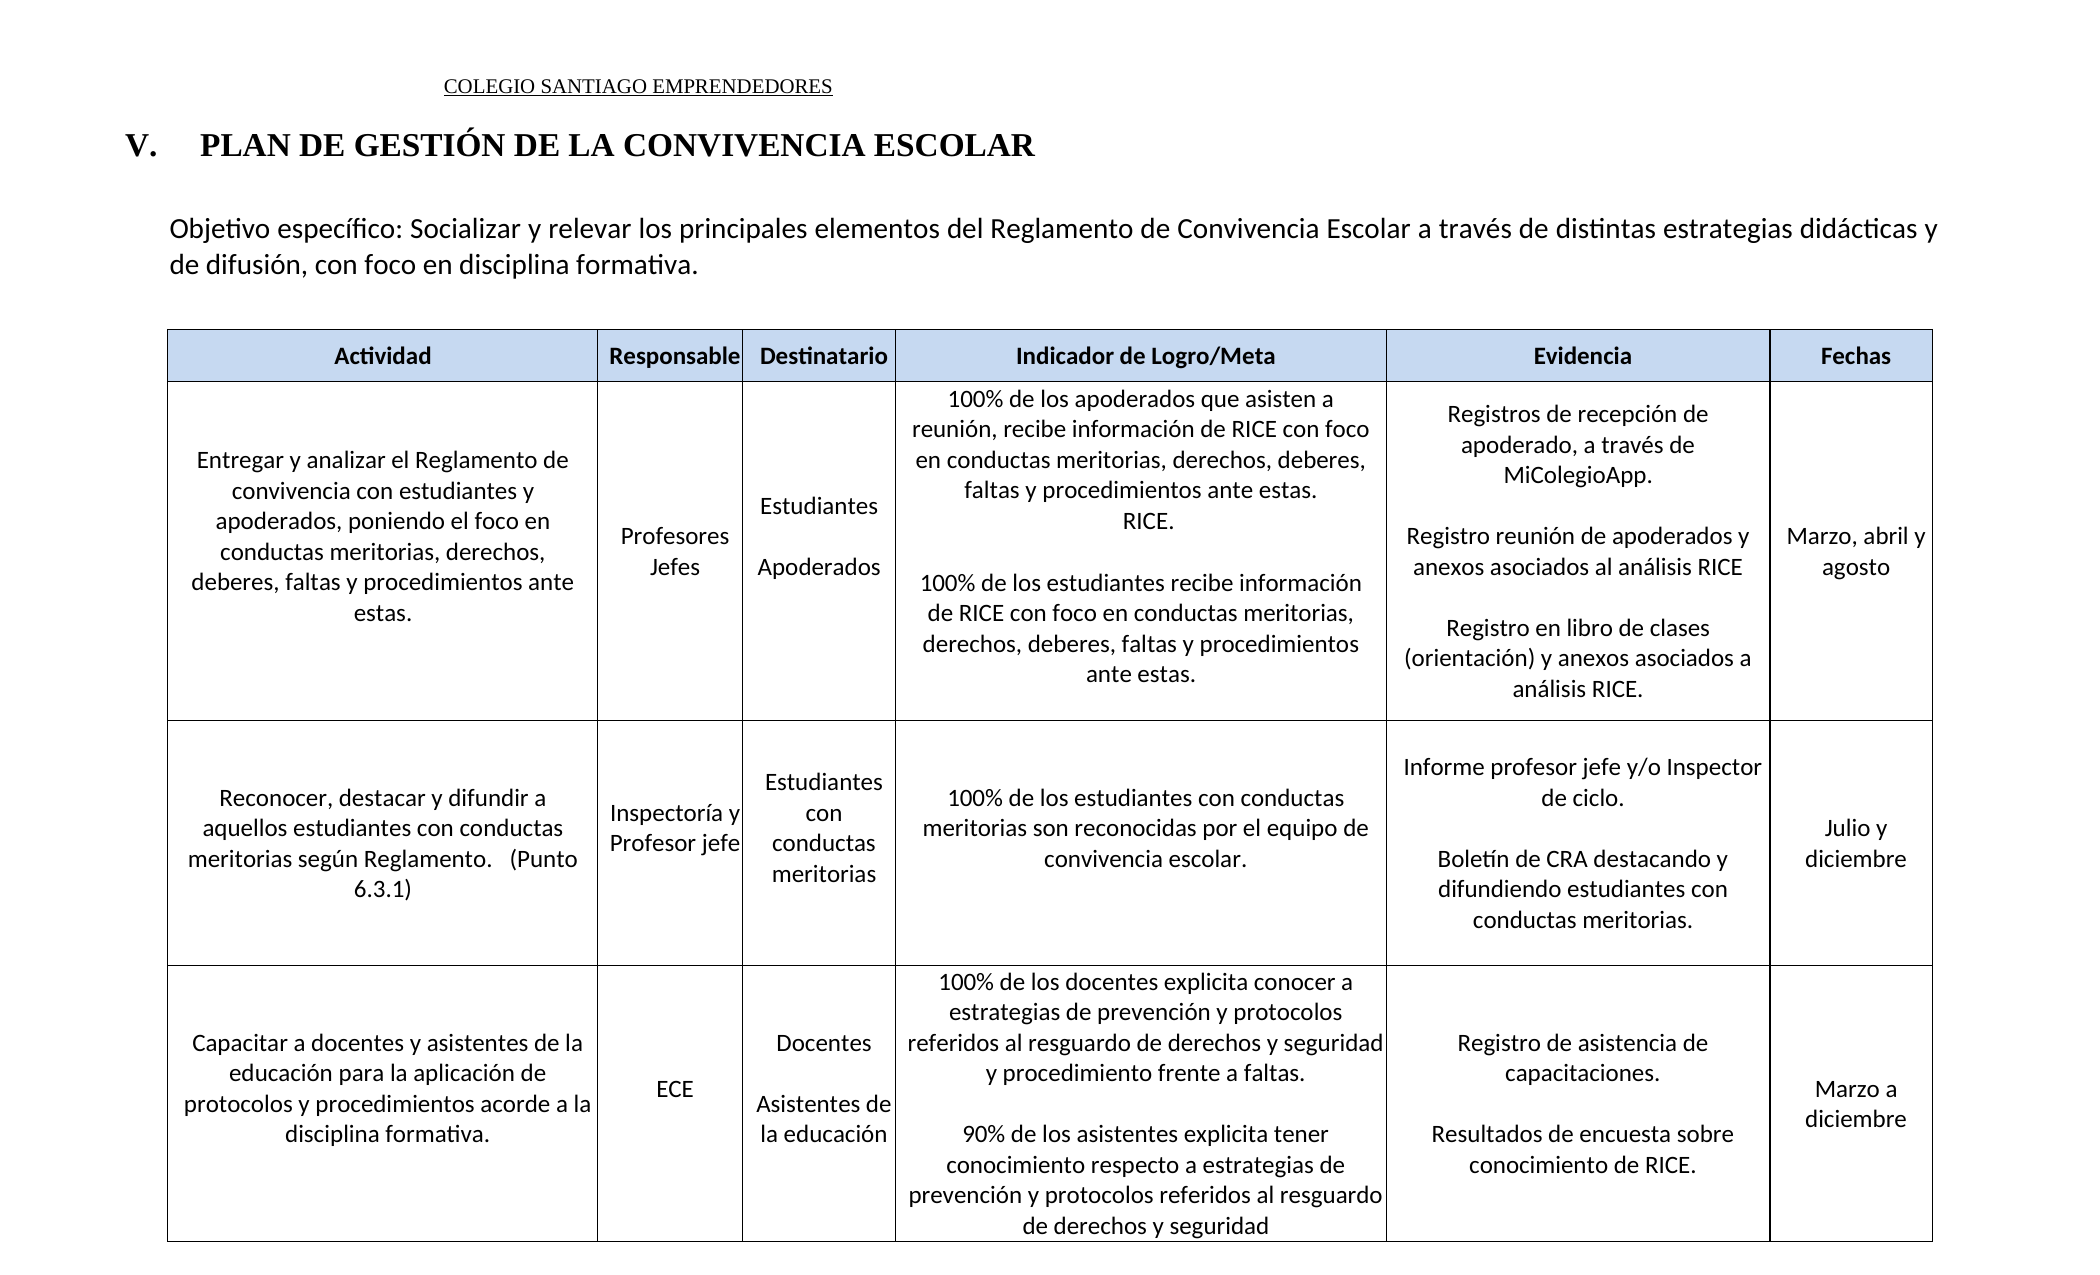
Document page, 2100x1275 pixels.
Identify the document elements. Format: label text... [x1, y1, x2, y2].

table_cell Entregar y analizar el Reglamento de convivencia con estudiantes y apoderados, poniendo el foco en conductas meritorias, derechos, deberes, faltas y procedimientos ante estas. [168, 382, 597, 720]
table_cell Julio y diciembre [1771, 721, 1932, 965]
table_cell Registro de asistencia de capacitaciones. Resultados de encuesta sobre conocimiento de RICE. [1387, 966, 1769, 1241]
table_cell 100% de los apoderados que asisten a reunión, recibe información de RICE con foco en conductas meritorias, derechos, deberes, faltas y procedimientos ante estas. RICE. 100% de los estudiantes recibe información de RICE con foco en conductas meritorias, derechos, deberes, faltas y procedimientos ante estas. [896, 382, 1386, 720]
table_header Destinatario [743, 330, 895, 381]
table_header Responsable [598, 330, 742, 381]
table_cell Informe profesor jefe y/o Inspector de ciclo. Boletín de CRA destacando y difundiendo estudiantes con conductas meritorias. [1387, 721, 1769, 965]
table_cell Registros de recepción de apoderado, a través de MiColegioApp. Registro reunión de apoderados y anexos asociados al análisis RICE Registro en libro de clases (orientación) y anexos asociados a análisis RICE. [1387, 382, 1769, 720]
table_header Actividad [168, 330, 597, 381]
table_cell Estudiantes Apoderados [743, 382, 895, 720]
table_cell Profesores Jefes [598, 382, 742, 720]
table_header Indicador de Logro/Meta [896, 330, 1386, 381]
table_cell Reconocer, destacar y difundir a aquellos estudiantes con conductas meritorias según Reglamento. (Punto 6.3.1) [168, 721, 597, 965]
table_cell Capacitar a docentes y asistentes de la educación para la aplicación de protocolos y procedimientos acorde a la disciplina formativa. [168, 966, 597, 1241]
table_cell ECE [598, 966, 742, 1241]
table_cell Estudiantes con conductas meritorias [743, 721, 895, 965]
table_cell 100% de los docentes explicita conocer a estrategias de prevención y protocolos referidos al resguardo de derechos y seguridad y procedimiento frente a faltas. 90% de los asistentes explicita tener conocimiento respecto a estrategias de prevención y protocolos referidos al resguardo de derechos y seguridad [896, 966, 1386, 1241]
text V. PLAN DE GESTIÓN DE LA CONVIVENCIA ESCOLAR [125, 125, 2042, 164]
table_cell Marzo, abril y agosto [1771, 382, 1932, 720]
table_cell Inspectoría y Profesor jefe [598, 721, 742, 965]
text Objetivo específico: Socializar y relevar los principales elementos del Reglamento de Convivencia Escolar a través de distintas estrategias didácticas y de difusión, con foco en disciplina formativa. [169, 210, 1941, 282]
table_cell Docentes Asistentes de la educación [743, 966, 895, 1241]
table_cell 100% de los estudiantes con conductas meritorias son reconocidas por el equipo de convivencia escolar. [896, 721, 1386, 965]
table_header Evidencia [1387, 330, 1769, 381]
table_cell Marzo a diciembre [1771, 966, 1932, 1241]
table_header Fechas [1771, 330, 1932, 381]
